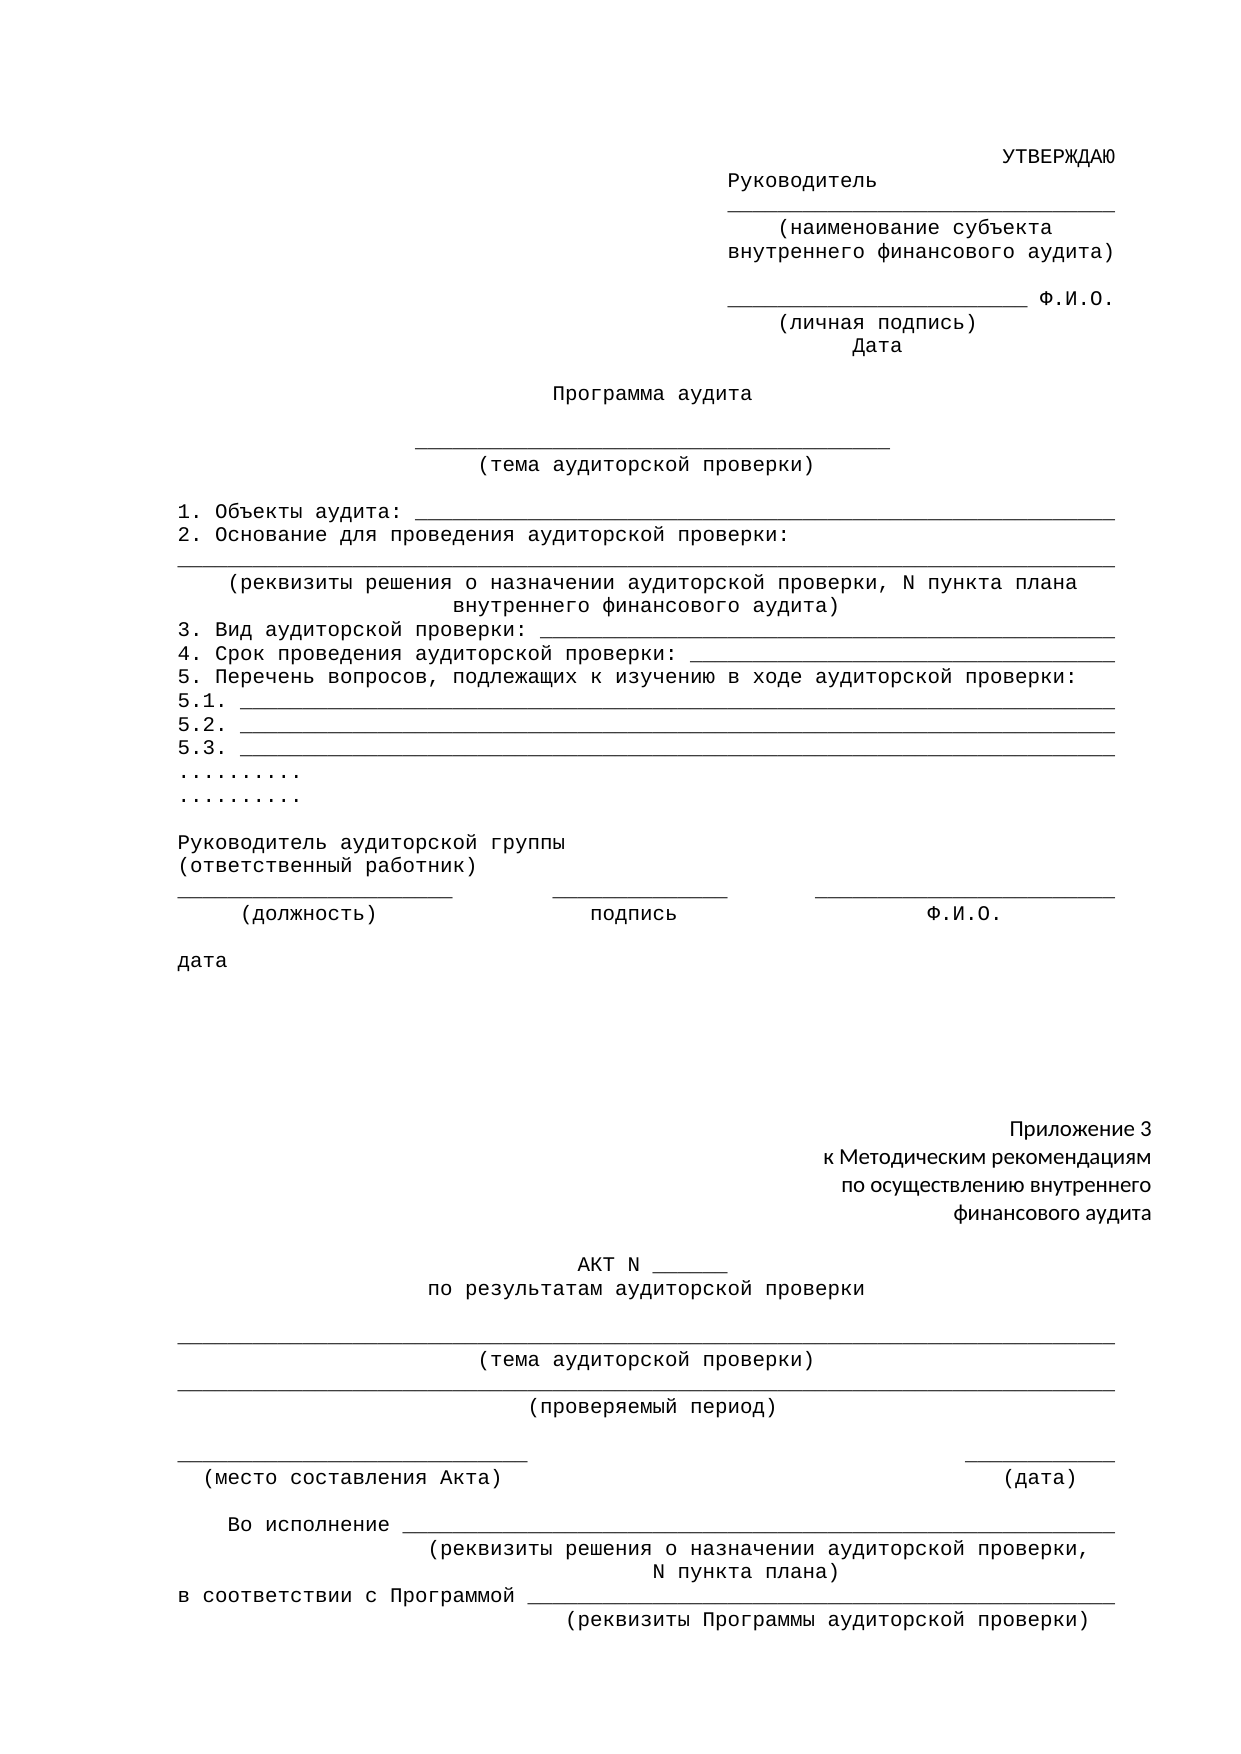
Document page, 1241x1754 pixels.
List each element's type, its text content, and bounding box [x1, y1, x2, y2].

text (проверяемый период) [177, 1396, 1152, 1419]
text 3. Вид аудиторской проверки: ______________________________________________ [177, 619, 1152, 643]
text 4. Срок проведения аудиторской проверки: __________________________________ [177, 643, 1152, 666]
text (реквизиты Программы аудиторской проверки) [177, 1609, 1152, 1632]
text ________________________ Ф.И.О. [177, 288, 1152, 312]
text ____________________________ ____________ [177, 1443, 1152, 1467]
text (реквизиты решения о назначении аудиторской проверки, [177, 1538, 1152, 1561]
text УТВЕРЖДАЮ [177, 146, 1152, 170]
text 2. Основание для проведения аудиторской проверки: [177, 524, 1152, 548]
text (должность) подпись Ф.И.О. [177, 903, 1152, 926]
text по осуществлению внутреннего [177, 1170, 1152, 1198]
text (место составления Акта) (дата) [177, 1467, 1152, 1490]
text (тема аудиторской проверки) [177, 453, 1152, 477]
text по результатам аудиторской проверки [177, 1278, 1152, 1301]
text ______________________________________ [177, 430, 1152, 453]
text Во исполнение _________________________________________________________ [177, 1514, 1152, 1538]
text 5.1. ______________________________________________________________________ [177, 690, 1152, 714]
text к Методическим рекомендациям [177, 1142, 1152, 1170]
text _______________________________ [177, 193, 1152, 217]
text в соответствии с Программой _______________________________________________ [177, 1585, 1152, 1609]
text внутреннего финансового аудита) [177, 241, 1152, 264]
text Программа аудита [177, 383, 1152, 406]
text ___________________________________________________________________________ [177, 1325, 1152, 1348]
text 1. Объекты аудита: ________________________________________________________ [177, 501, 1152, 524]
text (личная подпись) [177, 312, 1152, 335]
text АКТ N ______ [177, 1254, 1152, 1278]
text 5. Перечень вопросов, подлежащих к изучению в ходе аудиторской проверки: [177, 666, 1152, 690]
text ___________________________________________________________________________ [177, 1372, 1152, 1396]
text (реквизиты решения о назначении аудиторской проверки, N пункта плана [177, 572, 1152, 595]
text ___________________________________________________________________________ [177, 548, 1152, 572]
text Приложение 3 [177, 1114, 1152, 1142]
text Руководитель аудиторской группы [177, 832, 1152, 856]
text (тема аудиторской проверки) [177, 1348, 1152, 1372]
text ______________________ ______________ ________________________ [177, 879, 1152, 903]
text Дата [177, 335, 1152, 359]
text дата [177, 950, 1152, 974]
text финансового аудита [177, 1198, 1152, 1226]
text 5.2. ______________________________________________________________________ [177, 714, 1152, 737]
text .......... [177, 784, 1152, 808]
text (наименование субъекта [177, 217, 1152, 241]
text внутреннего финансового аудита) [177, 595, 1152, 619]
text (ответственный работник) [177, 856, 1152, 879]
text Руководитель [177, 170, 1152, 193]
text .......... [177, 761, 1152, 784]
text 5.3. ______________________________________________________________________ [177, 737, 1152, 761]
text N пункта плана) [177, 1561, 1152, 1585]
